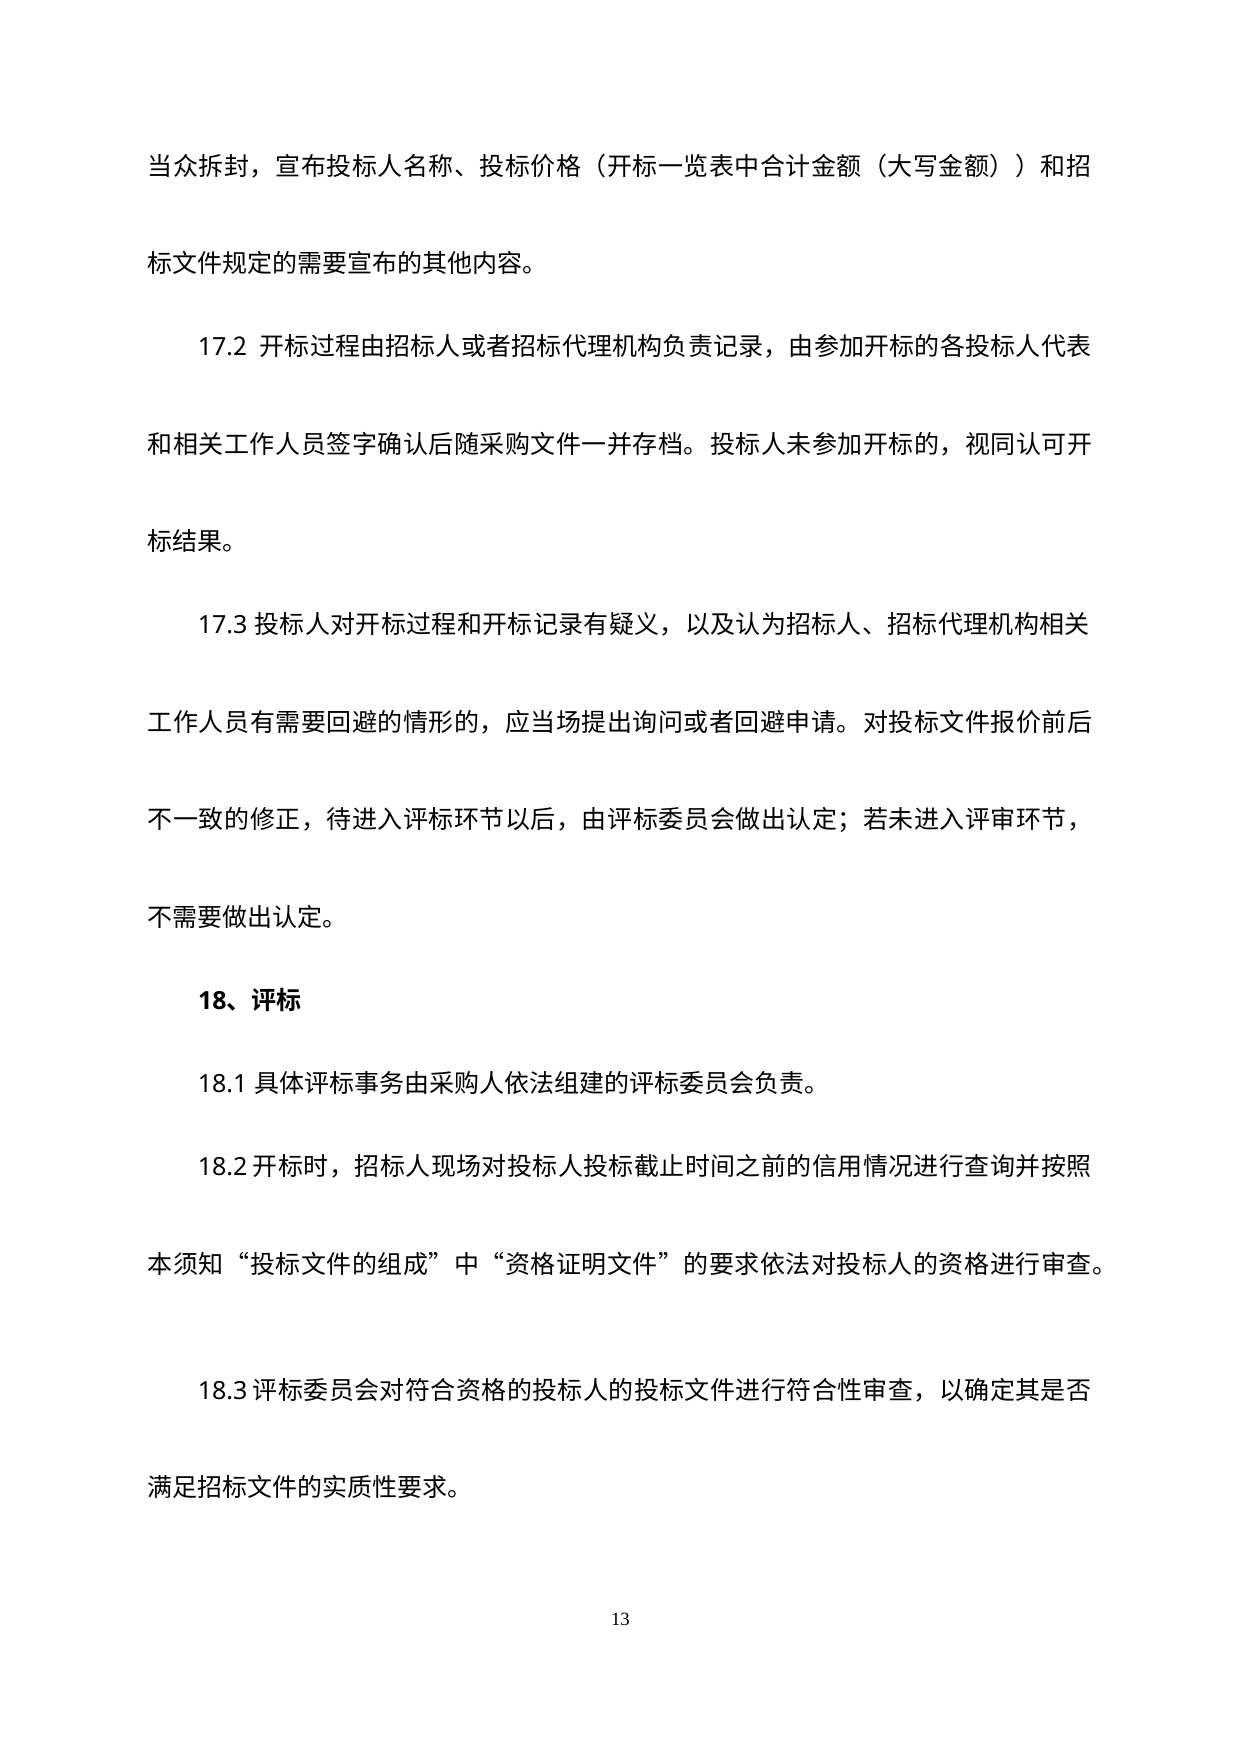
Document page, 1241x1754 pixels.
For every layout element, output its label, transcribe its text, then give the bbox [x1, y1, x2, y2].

text 18.1 具体评标事务由采购人依法组建的评标委员会负责。 [148, 1049, 1092, 1114]
text 17.2 开标过程由招标人或者招标代理机构负责记录，由参加开标的各投标人代表和相关工作人员签字确认后随采购文件一并存档。投标人未参加开标的，视同认可开标结果。 [148, 312, 1092, 572]
text 18.2开标时，招标人现场对投标人投标截止时间之前的信用情况进行查询并按照本须知“投标文件的组成”中“资格证明文件”的要求依法对投标人的资格进行审查。 [148, 1132, 1092, 1343]
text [148, 132, 1092, 294]
text 17.3 投标人对开标过程和开标记录有疑义，以及认为招标人、招标代理机构相关工作人员有需要回避的情形的，应当场提出询问或者回避申请。对投标文件报价前后不一致的修正，待进入评标环节以后，由评标委员会做出认定；若未进入评审环节，不需要做出认定。 [148, 590, 1092, 948]
text 18、评标 [148, 966, 1092, 1031]
text 18.3评标委员会对符合资格的投标人的投标文件进行符合性审查，以确定其是否满足招标文件的实质性要求。 [148, 1356, 1092, 1518]
